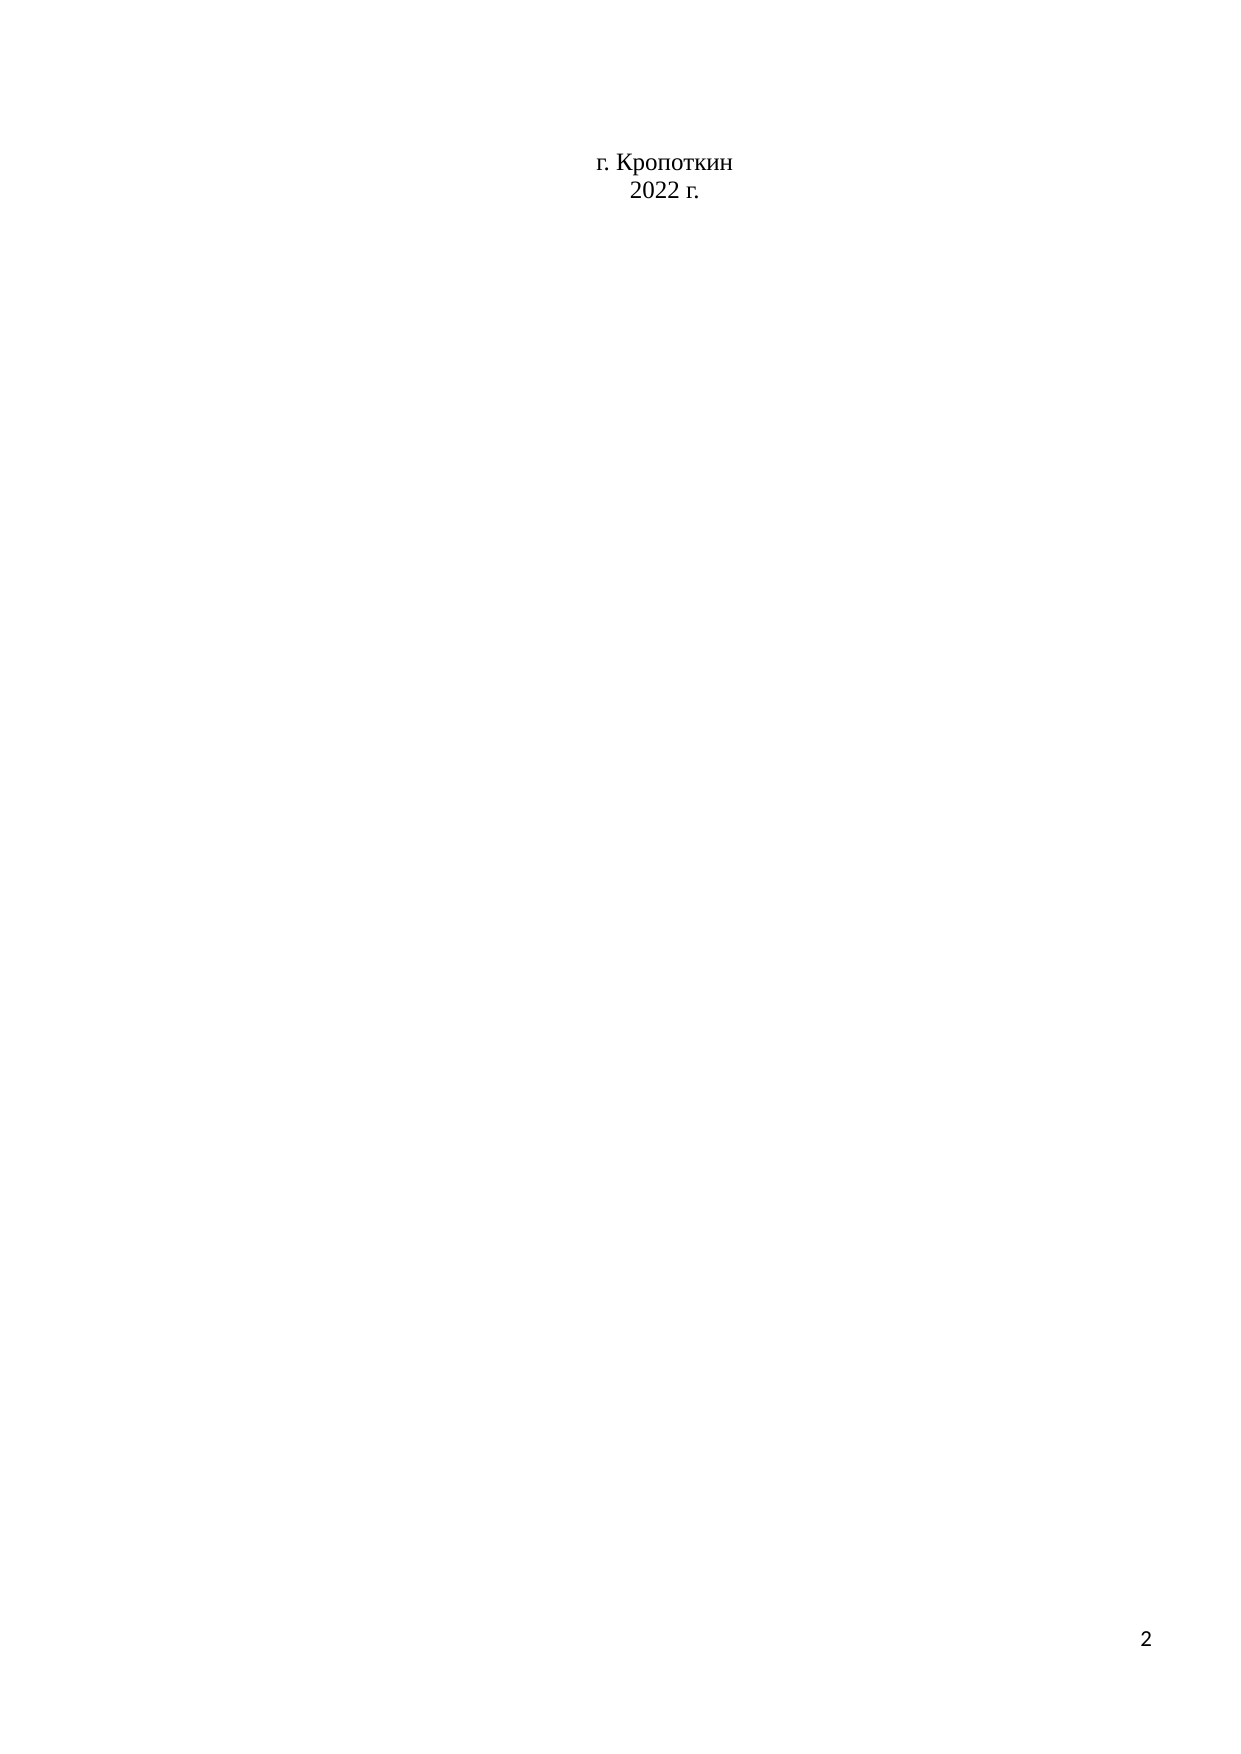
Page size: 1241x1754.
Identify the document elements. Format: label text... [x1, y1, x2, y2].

text 2022 г. [177, 176, 1152, 204]
text г. Кропоткин [177, 147, 1152, 176]
